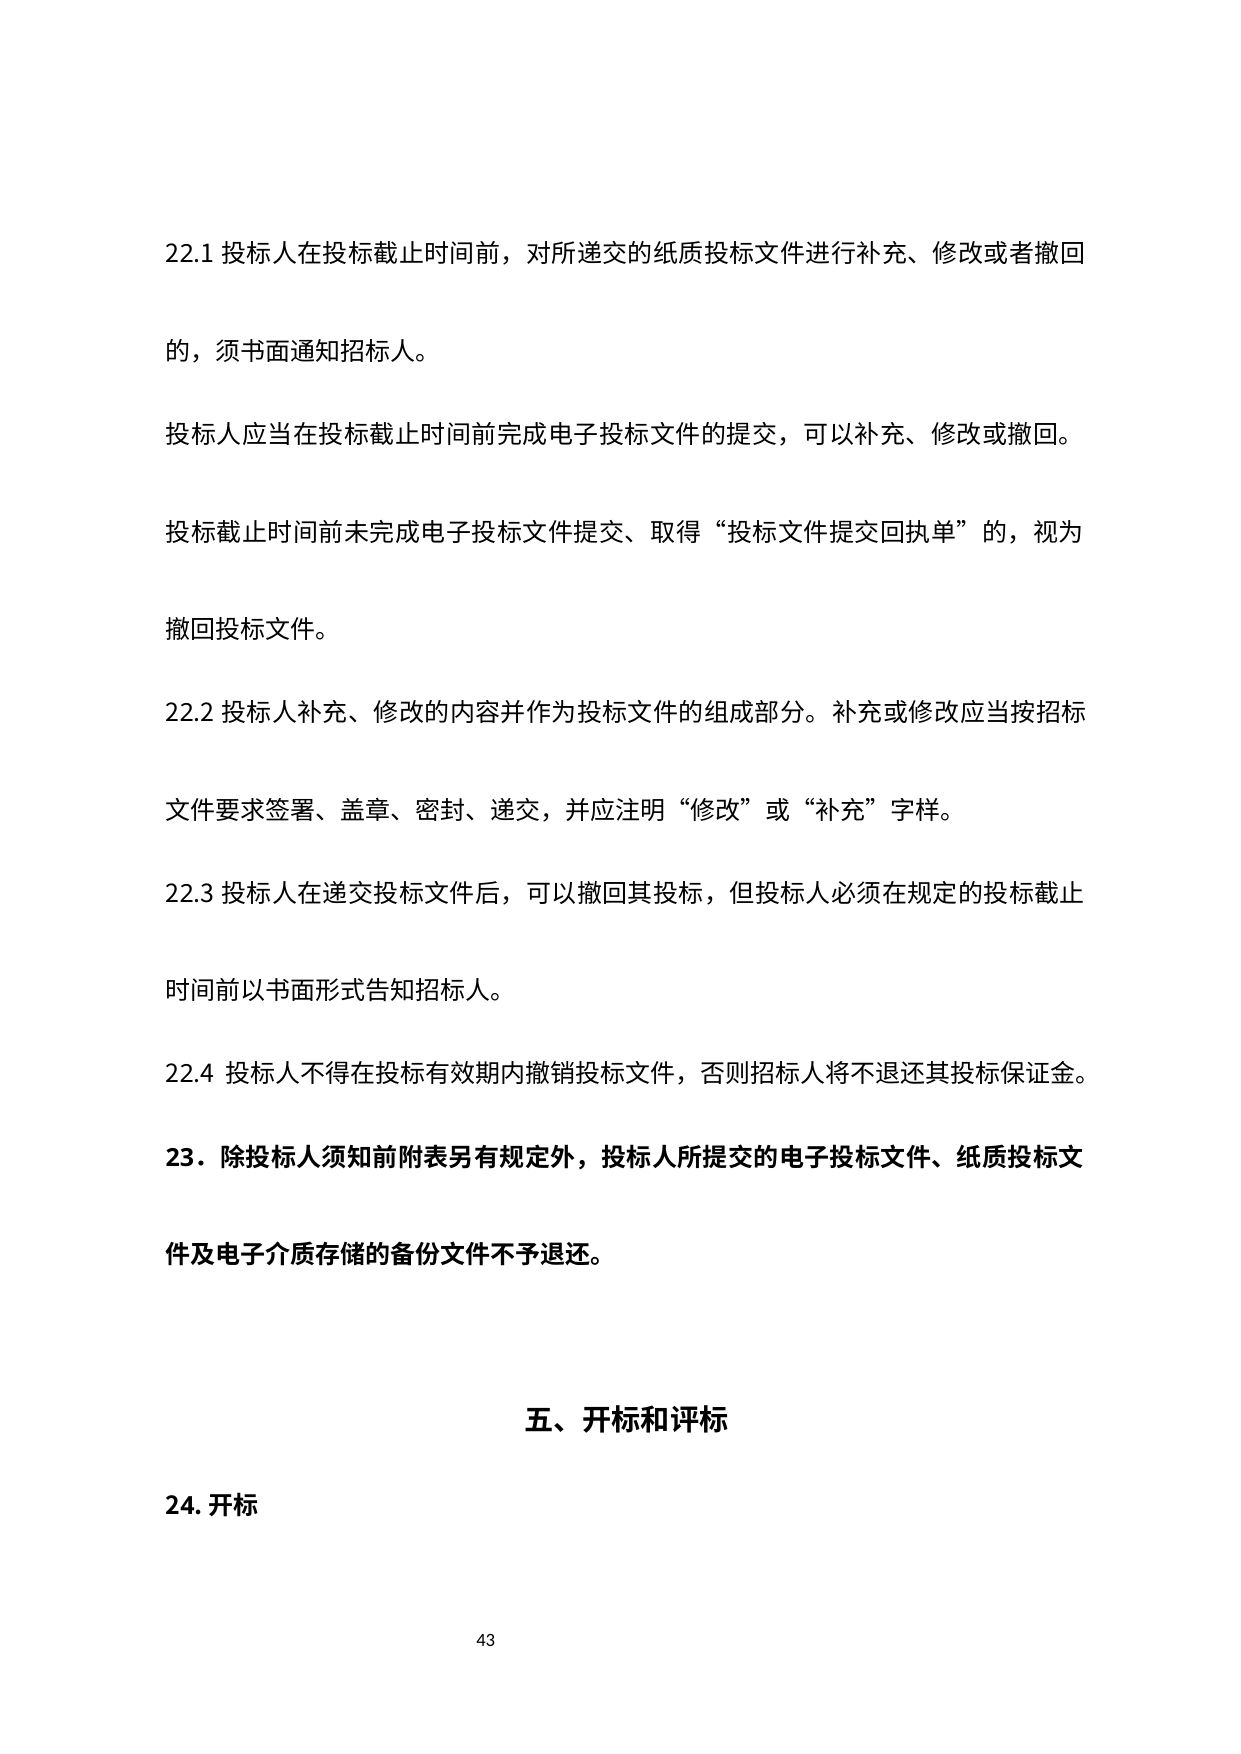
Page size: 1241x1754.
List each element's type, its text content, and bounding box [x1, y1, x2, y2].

text 五、开标和评标 [165, 1385, 1087, 1450]
text 22.2 投标人补充、修改的内容并作为投标文件的组成部分。补充或修改应当按招标文件要求签署、盖章、密封、递交，并应注明“修改”或“补充”字样。 [165, 678, 1087, 841]
text 投标人应当在投标截止时间前完成电子投标文件的提交，可以补充、修改或撤回。投标截止时间前未完成电子投标文件提交、取得“投标文件提交回执单”的，视为撤回投标文件。 [165, 400, 1087, 660]
text 22.3 投标人在递交投标文件后，可以撤回其投标，但投标人必须在规定的投标截止时间前以书面形式告知招标人。 [165, 859, 1087, 1021]
text 22.1 投标人在投标截止时间前，对所递交的纸质投标文件进行补充、修改或者撤回的，须书面通知招标人。 [165, 219, 1087, 382]
text 24. 开标 [165, 1471, 1087, 1536]
text 22.4 投标人不得在投标有效期内撤销投标文件，否则招标人将不退还其投标保证金。 [165, 1039, 1087, 1104]
text 23．除投标人须知前附表另有规定外，投标人所提交的电子投标文件、纸质投标文件及电子介质存储的备份文件不予退还。 [165, 1123, 1087, 1285]
